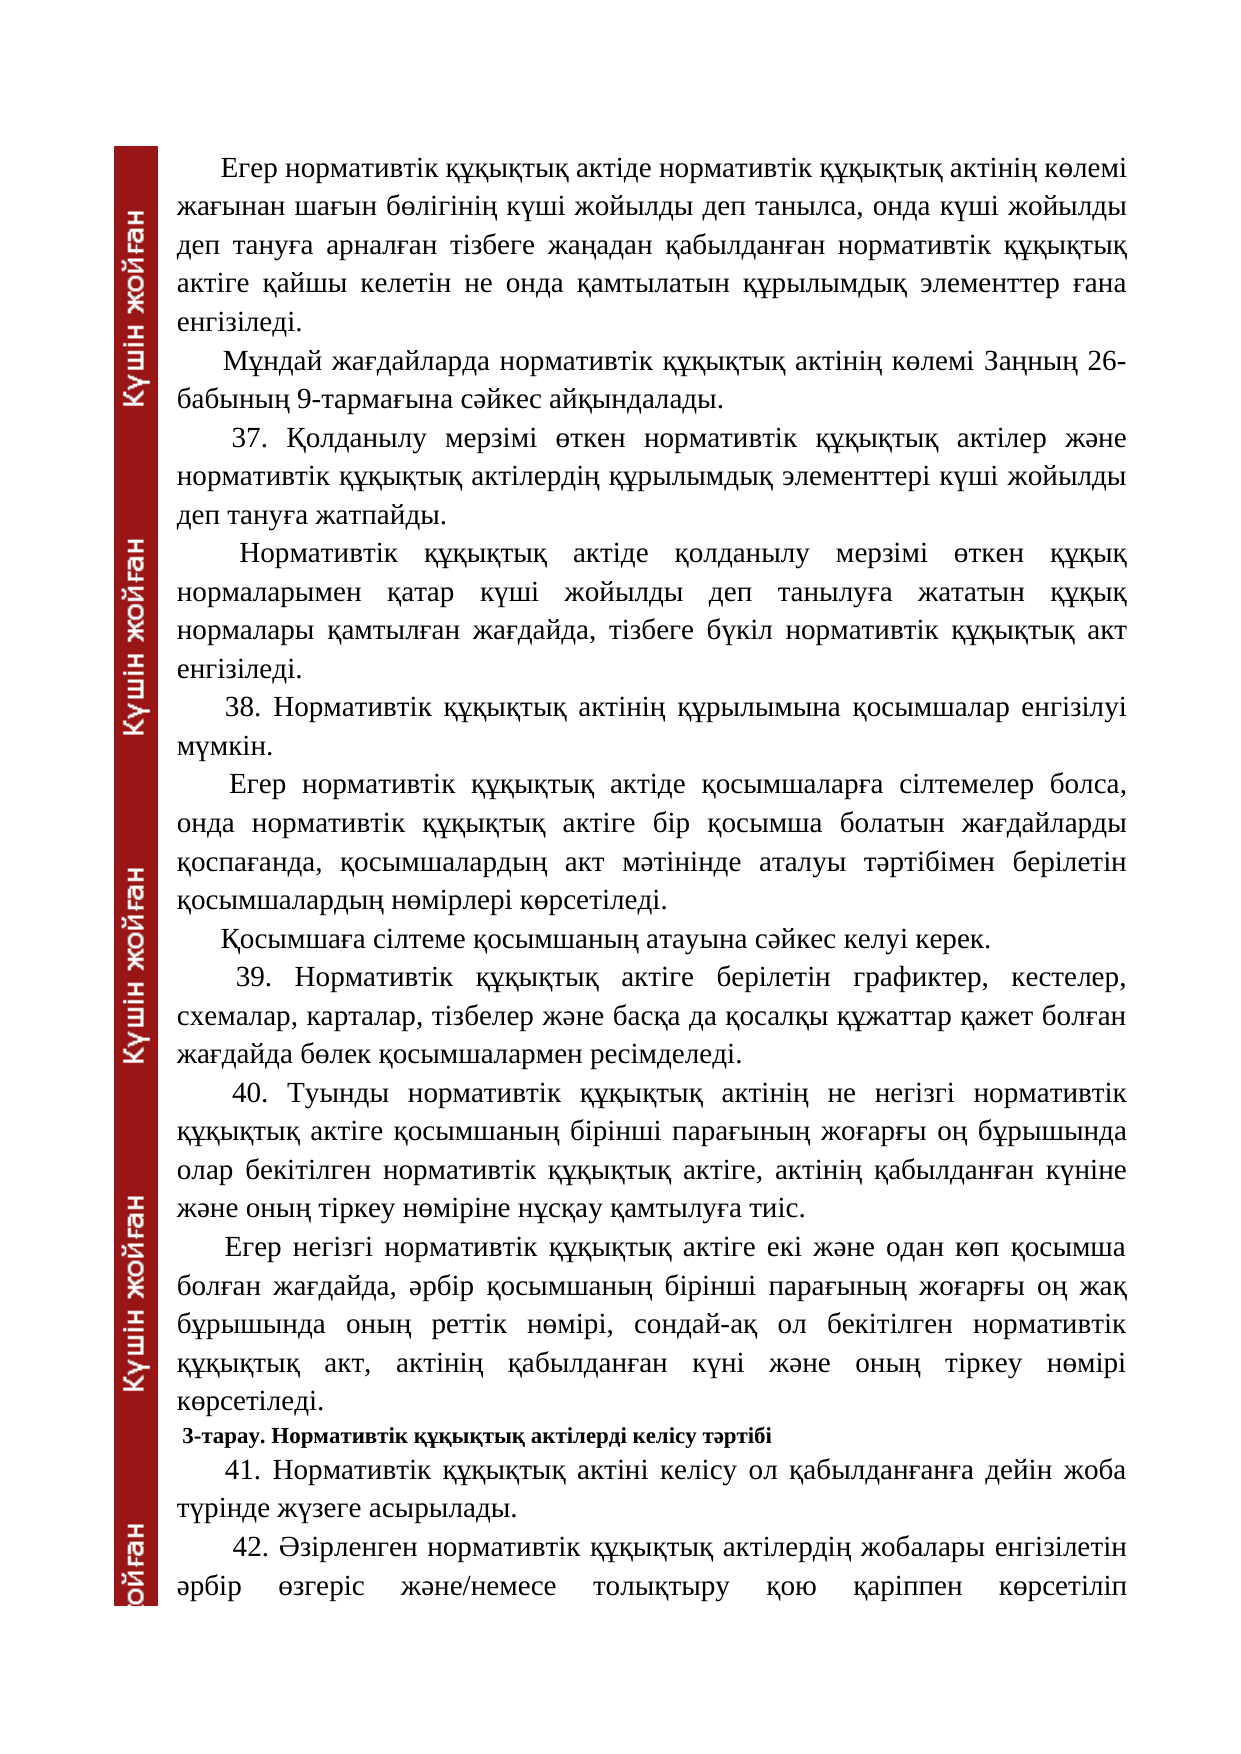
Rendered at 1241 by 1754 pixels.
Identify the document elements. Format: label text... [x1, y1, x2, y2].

text 39. Нормативтік құқықтық актіге берілетін графиктер, кестелер, схемалар, карталар, тізбелер және басқа да қосалқы құжаттар қажет болған жағдайда бөлек қосымшалармен ресімделеді. [112, 959, 1128, 1070]
picture [114, 1070, 158, 1075]
text 40. Туынды нормативтік құқықтық актінің не негізгі нормативтік құқықтық актіге қосымшаның бірінші парағының жоғарғы оң бұрышында олар бекітілген нормативтік құқықтық актіге, актінің қабылданған күніне және оның тіркеу нөміріне нұсқау қамтылуға тиіс. [112, 1075, 1128, 1224]
picture [114, 146, 158, 150]
text 38. Нормативтік құқықтық актінің құрылымына қосымшалар енгізілуі мүмкін. [112, 689, 1128, 762]
picture [114, 1524, 158, 1529]
text 3-тарау. Нормативтік құқықтық актілерді келісу тәртібі [112, 1422, 1128, 1448]
picture [114, 1417, 158, 1422]
text Нормативтік құқықтық актіде қолданылу мерзімі өткен құқық нормаларымен қатар күші жойылды деп танылуға жататын құқық нормалары қамтылған жағдайда, тізбеге бүкіл нормативтік құқықтық акт енгізіледі. [112, 535, 1128, 684]
picture [114, 916, 158, 921]
text Қосымшаға сілтеме қосымшаның атауына сәйкес келуі керек. [112, 921, 1128, 954]
picture [114, 415, 158, 420]
text Егер нормативтік құқықтық актіде қосымшаларға сілтемелер болса, онда нормативтік құқықтық актіге бір қосымша болатын жағдайларды қоспағанда, қосымшалардың акт мәтінінде аталуы тәртібімен берілетін қосымшалардың нөмірлері көрсетіледі. [112, 767, 1128, 916]
text Мұндай жағдайларда нормативтік құқықтық актінің көлемі Заңның 26-бабының 9-тармағына сәйкес айқындалады. [112, 343, 1128, 415]
picture [114, 684, 158, 689]
text Егер нормативтік құқықтық актіде нормативтік құқықтық актінің көлемі жағынан шағын бөлігінің күші жойылды деп танылса, онда күші жойылды деп тануға арналған тізбеге жаңадан қабылданған нормативтік құқықтық актіге қайшы келетін не онда қамтылатын құрылымдық элементтер ғана енгізіледі. [112, 150, 1128, 338]
picture [114, 530, 158, 535]
picture [114, 1224, 158, 1229]
text 41. Нормативтік құқықтық актіні келісу ол қабылданғанға дейін жоба түрінде жүзеге асырылады. [112, 1452, 1128, 1524]
picture [114, 954, 158, 959]
picture [114, 338, 158, 343]
picture [114, 762, 158, 767]
picture [114, 1601, 158, 1606]
text Егер негізгі нормативтік құқықтық актіге екі және одан көп қосымша болған жағдайда, әрбір қосымшаның бірінші парағының жоғарғы оң жақ бұрышында оның реттік нөмірі, сондай-ақ ол бекітілген нормативтік құқықтық акт, актінің қабылданған күні және оның тіркеу нөмірі көрсетіледі. [112, 1229, 1128, 1417]
picture [114, 1448, 158, 1452]
text 37. Қолданылу мерзімі өткен нормативтік құқықтық актілер және нормативтік құқықтық актілердің құрылымдық элементтері күші жойылды деп тануға жатпайды. [112, 420, 1128, 530]
